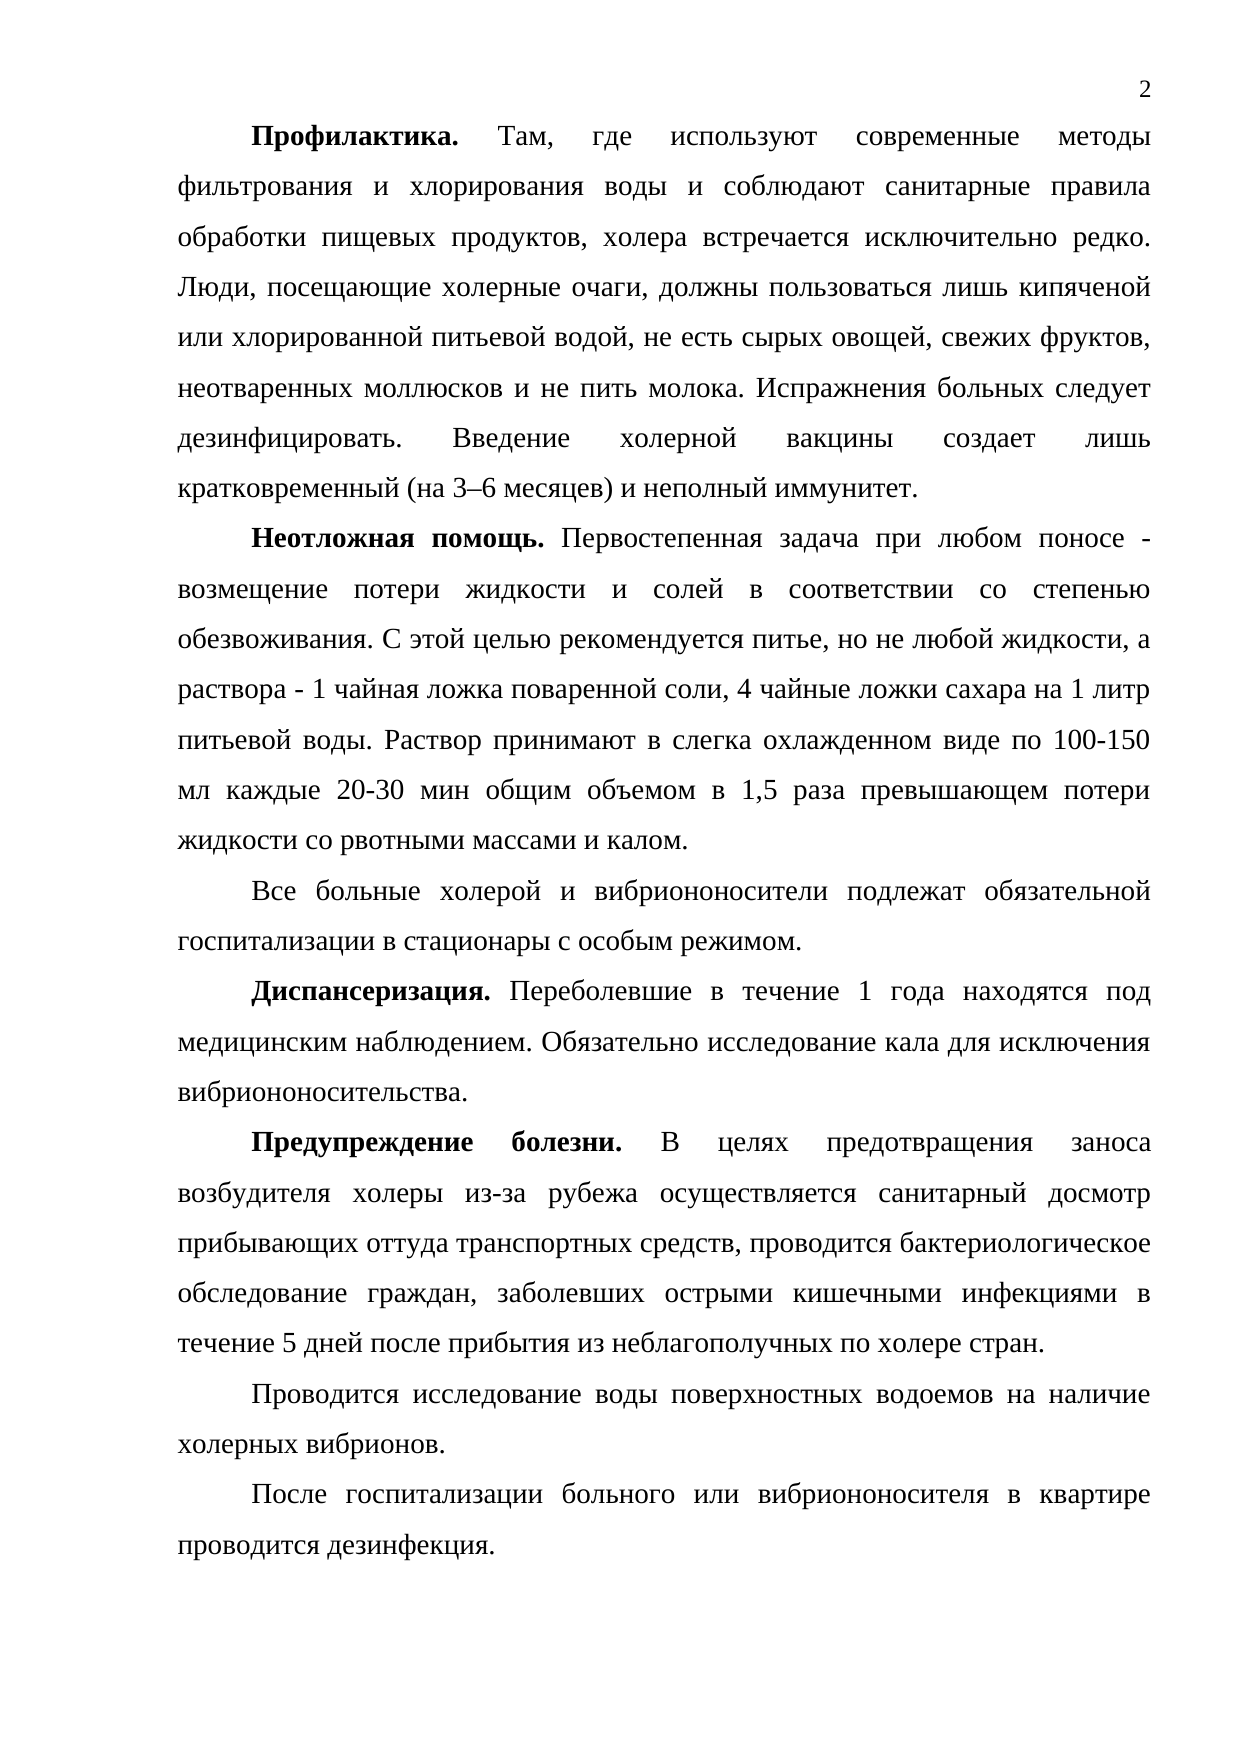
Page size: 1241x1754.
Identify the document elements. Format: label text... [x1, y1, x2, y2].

text После госпитализации больного или вибриононосителя в квартире проводится дезинфекция. [177, 1477, 1152, 1560]
text Предупреждение болезни. В целях предотвращения заноса возбудителя холеры из-за рубежа осуществляется санитарный досмотр прибывающих оттуда транспортных средств, проводится бактериологическое обследование граждан, заболевших острыми кишечными инфекциями в течение 5 дней после прибытия из неблагополучных по холере стран. [177, 1124, 1152, 1359]
text Профилактика. Там, где используют современные методы фильтрования и хлорирования воды и соблюдают санитарные правила обработки пищевых продуктов, холера встречается исключительно редко. Люди, посещающие холерные очаги, должны пользоваться лишь кипяченой или хлорированной питьевой водой, не есть сырых овощей, свежих фруктов, неотваренных моллюсков и не пить молока. Испражнения больных следует дезинфицировать. Введение холерной вакцины создает лишь кратковременный (на 3–6 месяцев) и неполный иммунитет. [177, 118, 1152, 504]
text Неотложная помощь. Первостепенная задача при любом поносе - возмещение потери жидкости и солей в соответствии со степенью обезвоживания. С этой целью рекомендуется питье, но не любой жидкости, а раствора - 1 чайная ложка поваренной соли, 4 чайные ложки сахара на 1 литр питьевой воды. Раствор принимают в слегка охлажденном виде по 100-150 мл каждые 20-30 мин общим объемом в 1,5 раза превышающем потери жидкости со рвотными массами и калом. [177, 521, 1152, 856]
text Проводится исследование воды поверхностных водоемов на наличие холерных вибрионов. [177, 1376, 1152, 1460]
text Все больные холерой и вибриононосители подлежат обязательной госпитализации в стационары с особым режимом. [177, 873, 1152, 957]
text Диспансеризация. Переболевшие в течение 1 года находятся под медицинским наблюдением. Обязательно исследование кала для исключения вибриононосительства. [177, 973, 1152, 1108]
